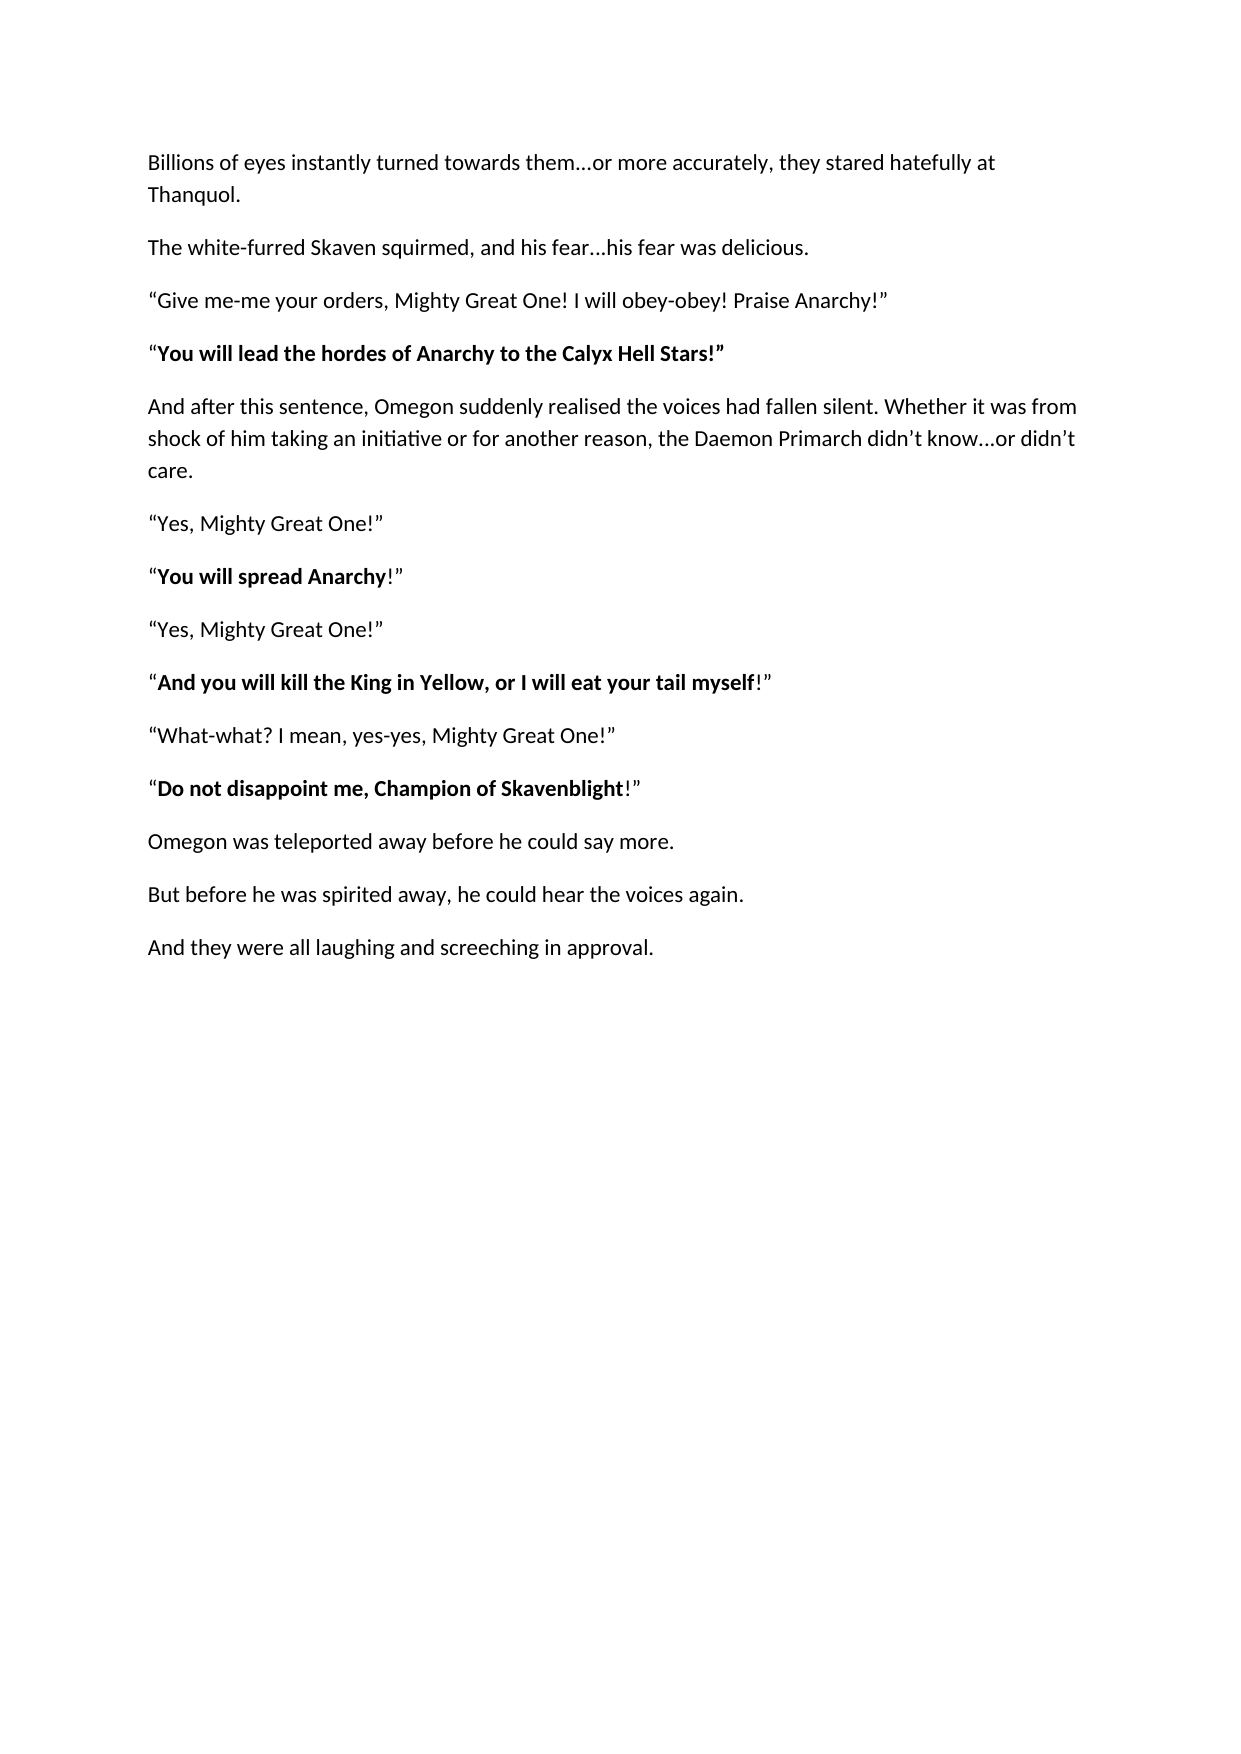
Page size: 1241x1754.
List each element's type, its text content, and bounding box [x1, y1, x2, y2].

text Omegon was teleported away before he could say more. [148, 827, 1093, 855]
text But before he was spirited away, he could hear the voices again. [148, 880, 1093, 908]
text “Yes, Mighty Great One!” [148, 615, 1093, 643]
text “What-what? I mean, yes-yes, Mighty Great One!” [148, 721, 1093, 749]
text And they were all laughing and screeching in approval. [148, 933, 1093, 961]
text And after this sentence, Omegon suddenly realised the voices had fallen silent. Whether it was from shock of him taking an initiative or for another reason, the Daemon Primarch didn’t know...or didn’t care. [148, 392, 1093, 484]
text “You will lead the hordes of Anarchy to the Calyx Hell Stars!” [148, 339, 1093, 367]
text “Give me-me your orders, Mighty Great One! I will obey-obey! Praise Anarchy!” [148, 286, 1093, 314]
text “And you will kill the King in Yellow, or I will eat your tail myself!” [148, 668, 1093, 696]
text Billions of eyes instantly turned towards them...or more accurately, they stared hatefully at Thanquol. [148, 148, 1093, 208]
text “You will spread Anarchy!” [148, 562, 1093, 590]
text “Do not disappoint me, Champion of Skavenblight!” [148, 774, 1093, 802]
text The white-furred Skaven squirmed, and his fear...his fear was delicious. [148, 233, 1093, 261]
text “Yes, Mighty Great One!” [148, 509, 1093, 537]
